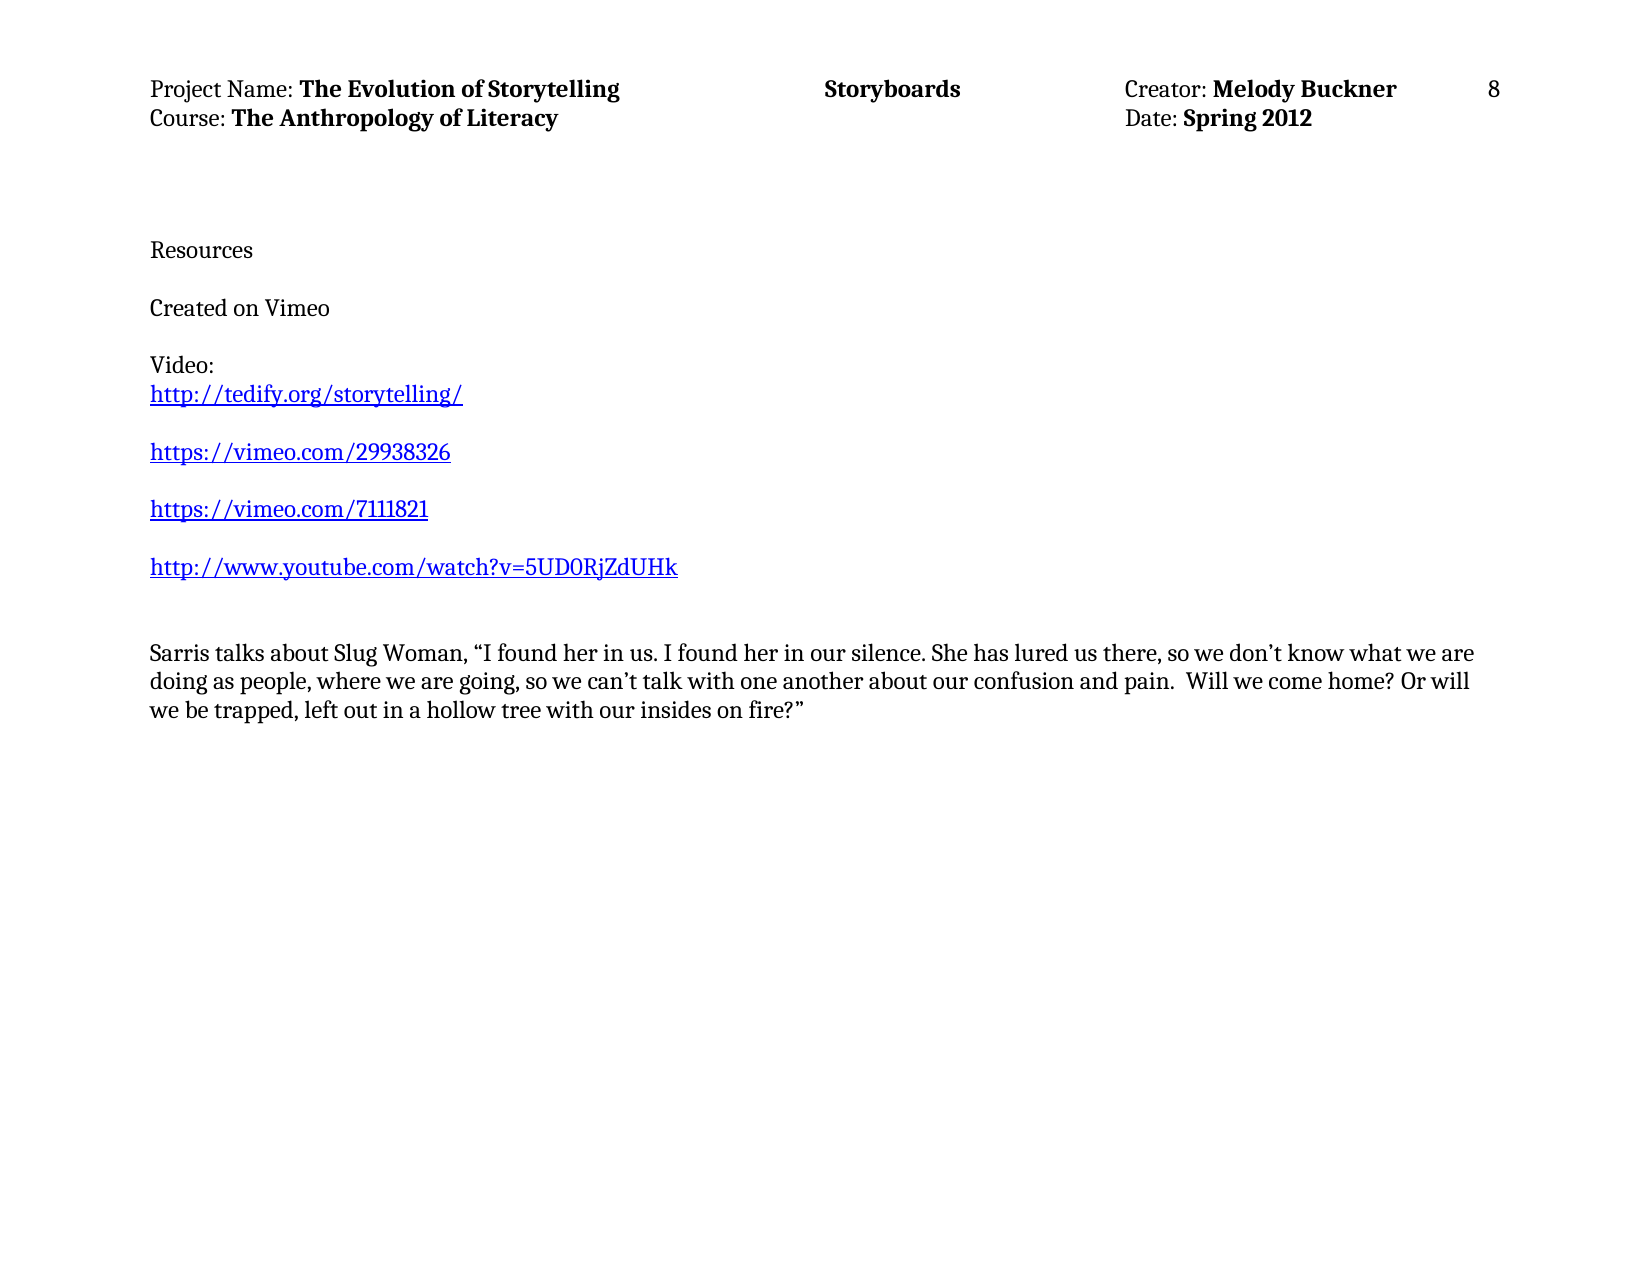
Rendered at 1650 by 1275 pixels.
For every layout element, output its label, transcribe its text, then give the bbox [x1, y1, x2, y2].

text https://vimeo.com/29938326 [150, 437, 1500, 466]
text http://www.youtube.com/watch?v=5UD0RjZdUHk [150, 552, 1500, 581]
text https://vimeo.com/7111821 [150, 495, 1500, 524]
text Video: [150, 351, 1500, 380]
text Created on Vimeo [150, 294, 1500, 322]
text http://tedify.org/storytelling/ [150, 380, 1500, 409]
text Sarris talks about Slug Woman, “I found her in us. I found her in our silence. She has lured us there, so we don’t know what we are doing as people, where we are going, so we can’t talk with one another about our confusion and pain. Will we come home? Or will we be trapped, left out in a hollow tree with our insides on fire?” [150, 639, 1500, 725]
text Resources [150, 236, 1500, 265]
